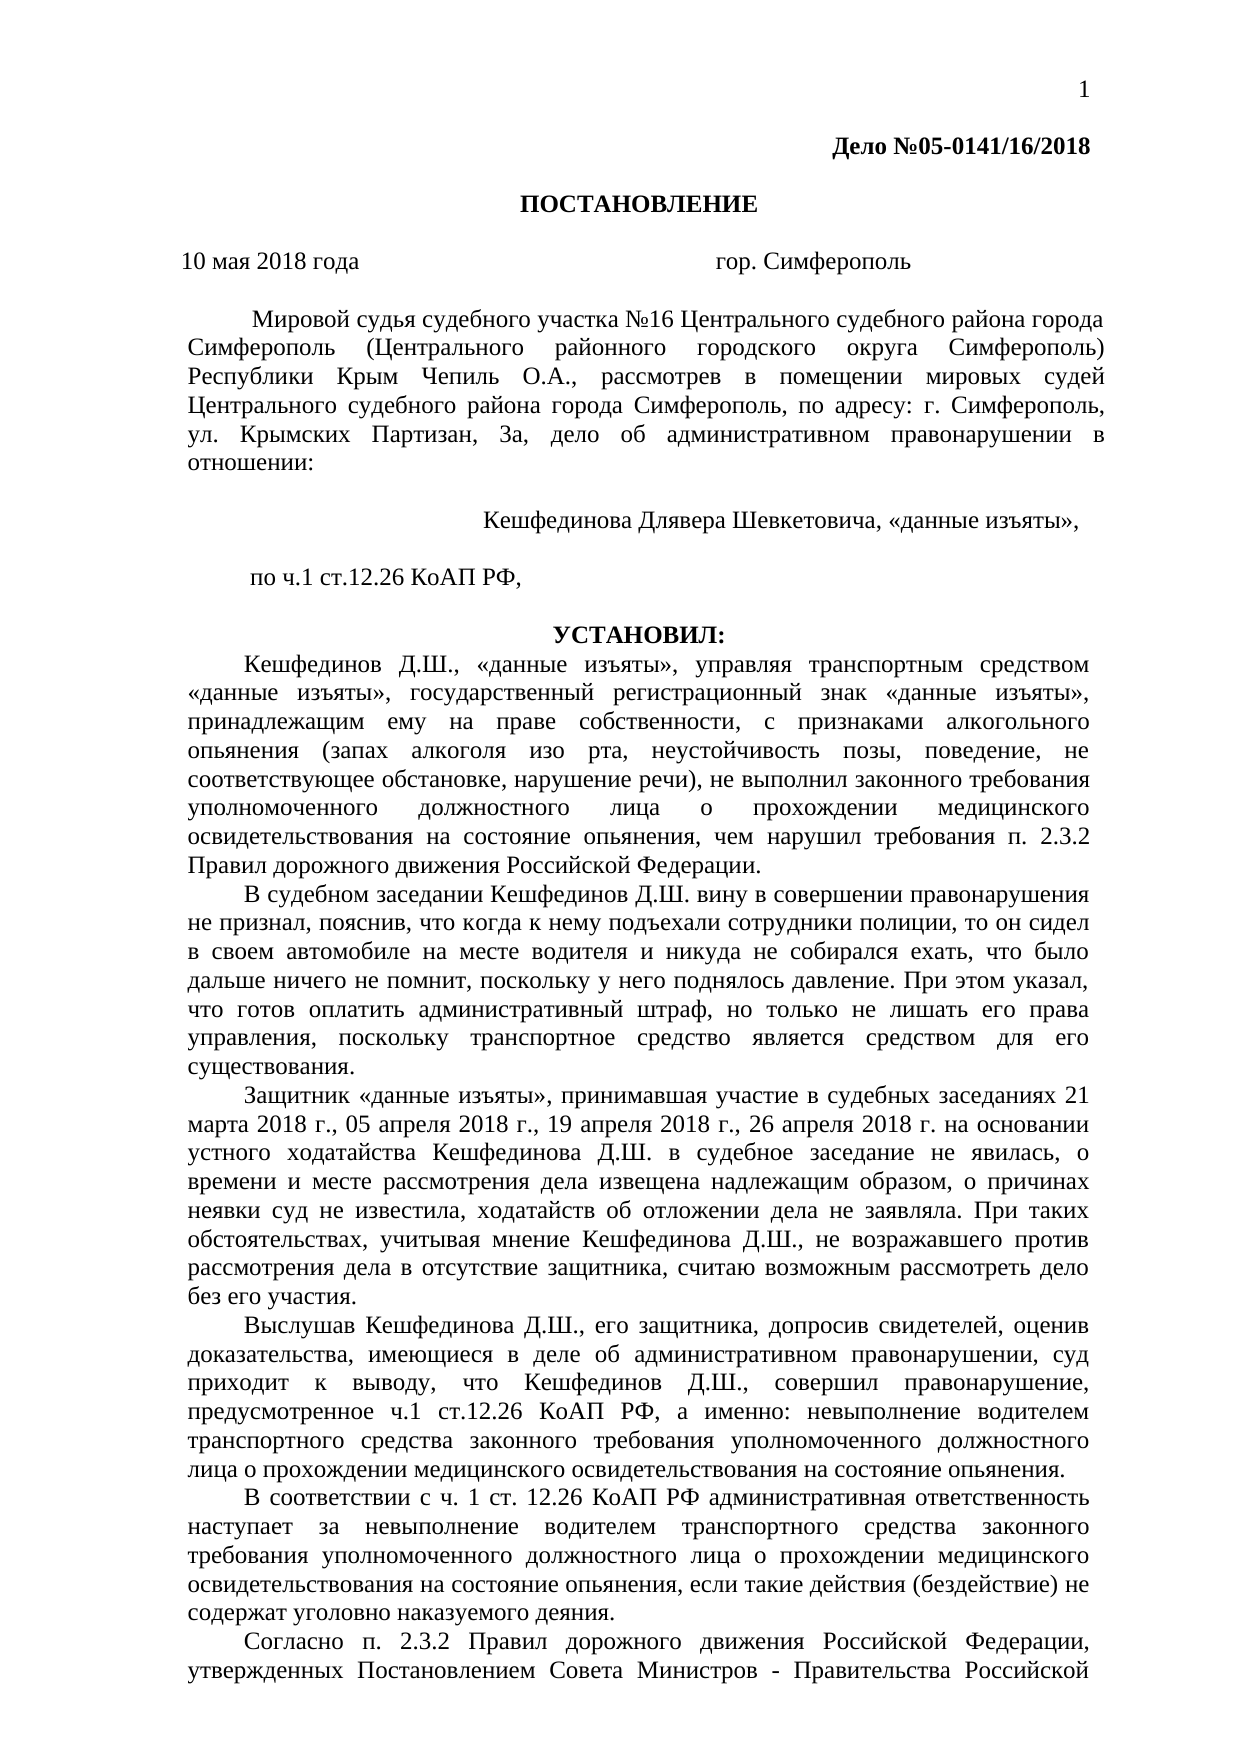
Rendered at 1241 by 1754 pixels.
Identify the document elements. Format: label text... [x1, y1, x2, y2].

text Дело №05-0141/16/2018 [187, 131, 1090, 160]
text Кешфединов Д.Ш., «данные изъяты», управляя транспортным средством «данные изъяты», государственный регистрационный знак «данные изъяты», принадлежащим ему на праве собственности, с признаками алкогольного опьянения (запах алкоголя изо рта, неустойчивость позы, поведение, не соответствующее обстановке, нарушение речи), не выполнил законного требования уполномоченного должностного лица о прохождении медицинского освидетельствования на состояние опьянения, чем нарушил требования п. 2.3.2 Правил дорожного движения Российской Федерации. [187, 649, 1090, 818]
text Выслушав Кешфединова Д.Ш., его защитника, допросив свидетелей, оценив доказательства, имеющиеся в деле об административном правонарушении, суд приходит к выводу, что Кешфединов Д.Ш., совершил правонарушение, предусмотренное ч.1 ст.12.26 КоАП РФ, а именно: невыполнение водителем транспортного средства законного требования уполномоченного должностного лица о прохождении медицинского освидетельствования на состояние опьянения. [187, 1310, 1090, 1482]
text по ч.1 ст.12.26 КоАП РФ, [187, 562, 1090, 591]
text Защитник «данные изъяты», принимавшая участие в судебных заседаниях 21 марта 2018 г., 05 апреля 2018 г., 19 апреля 2018 г., 26 апреля 2018 г. на основании устного ходатайства Кешфединова Д.Ш. в судебное заседание не явилась, о времени и месте рассмотрения дела извещена надлежащим образом, о причинах неявки суд не известила, ходатайств об отложении дела не заявляла. При таких обстоятельствах, учитывая мнение Кешфединова Д.Ш., не возражавшего против рассмотрения дела в отсутствие защитника, считаю возможным рассмотреть дело без его участия. [187, 1080, 1090, 1310]
text Кешфединова Длявера Шевкетовича, «данные изъяты», [483, 505, 1090, 534]
text В судебном заседании Кешфединов Д.Ш. вину в совершении правонарушения не признал, пояснив, что когда к нему подъехали сотрудники полиции, то он сидел в своем автомобиле на месте водителя и никуда не собирался ехать, что было дальше ничего не помнит, поскольку у него поднялось давление. При этом указал, что готов оплатить административный штраф, но только не лишать его права управления, поскольку транспортное средство является средством для его существования. [187, 879, 1090, 1080]
text В соответствии с ч. 1 ст. 12.26 КоАП РФ административная ответственность наступает за невыполнение водителем транспортного средства законного требования уполномоченного должностного лица о прохождении медицинского освидетельствования на состояние опьянения, если такие действия (бездействие) не содержат уголовно наказуемого деяния. [187, 1482, 1090, 1626]
text Мировой судья судебного участка №16 Центрального судебного района города Симферополь (Центрального районного городского округа Симферополь) Республики Крым Чепиль О.А., рассмотрев в помещении мировых судей Центрального судебного района города Симферополь, по адресу: г. Симферополь, ул. Крымских Партизан, 3а, дело об административном правонарушении в отношении: [187, 304, 1105, 476]
text Кешфединов Д.Ш., «данные изъяты», управляя транспортным средством «данные изъяты», государственный регистрационный знак «данные изъяты», принадлежащим ему на праве собственности, с признаками алкогольного опьянения (запах алкоголя изо рта, неустойчивость позы, поведение, не соответствующее обстановке, нарушение речи), не выполнил законного требования уполномоченного должностного лица о прохождении медицинского освидетельствования на состояние опьянения, чем нарушил требования п. 2.3.2 Правил дорожного движения Российской Федерации. [187, 819, 1090, 879]
text УСТАНОВИЛ: [187, 620, 1090, 649]
text ПОСТАНОВЛЕНИЕ [187, 189, 1090, 217]
text 10 мая 2018 года гор. Симферополь [128, 246, 1090, 275]
